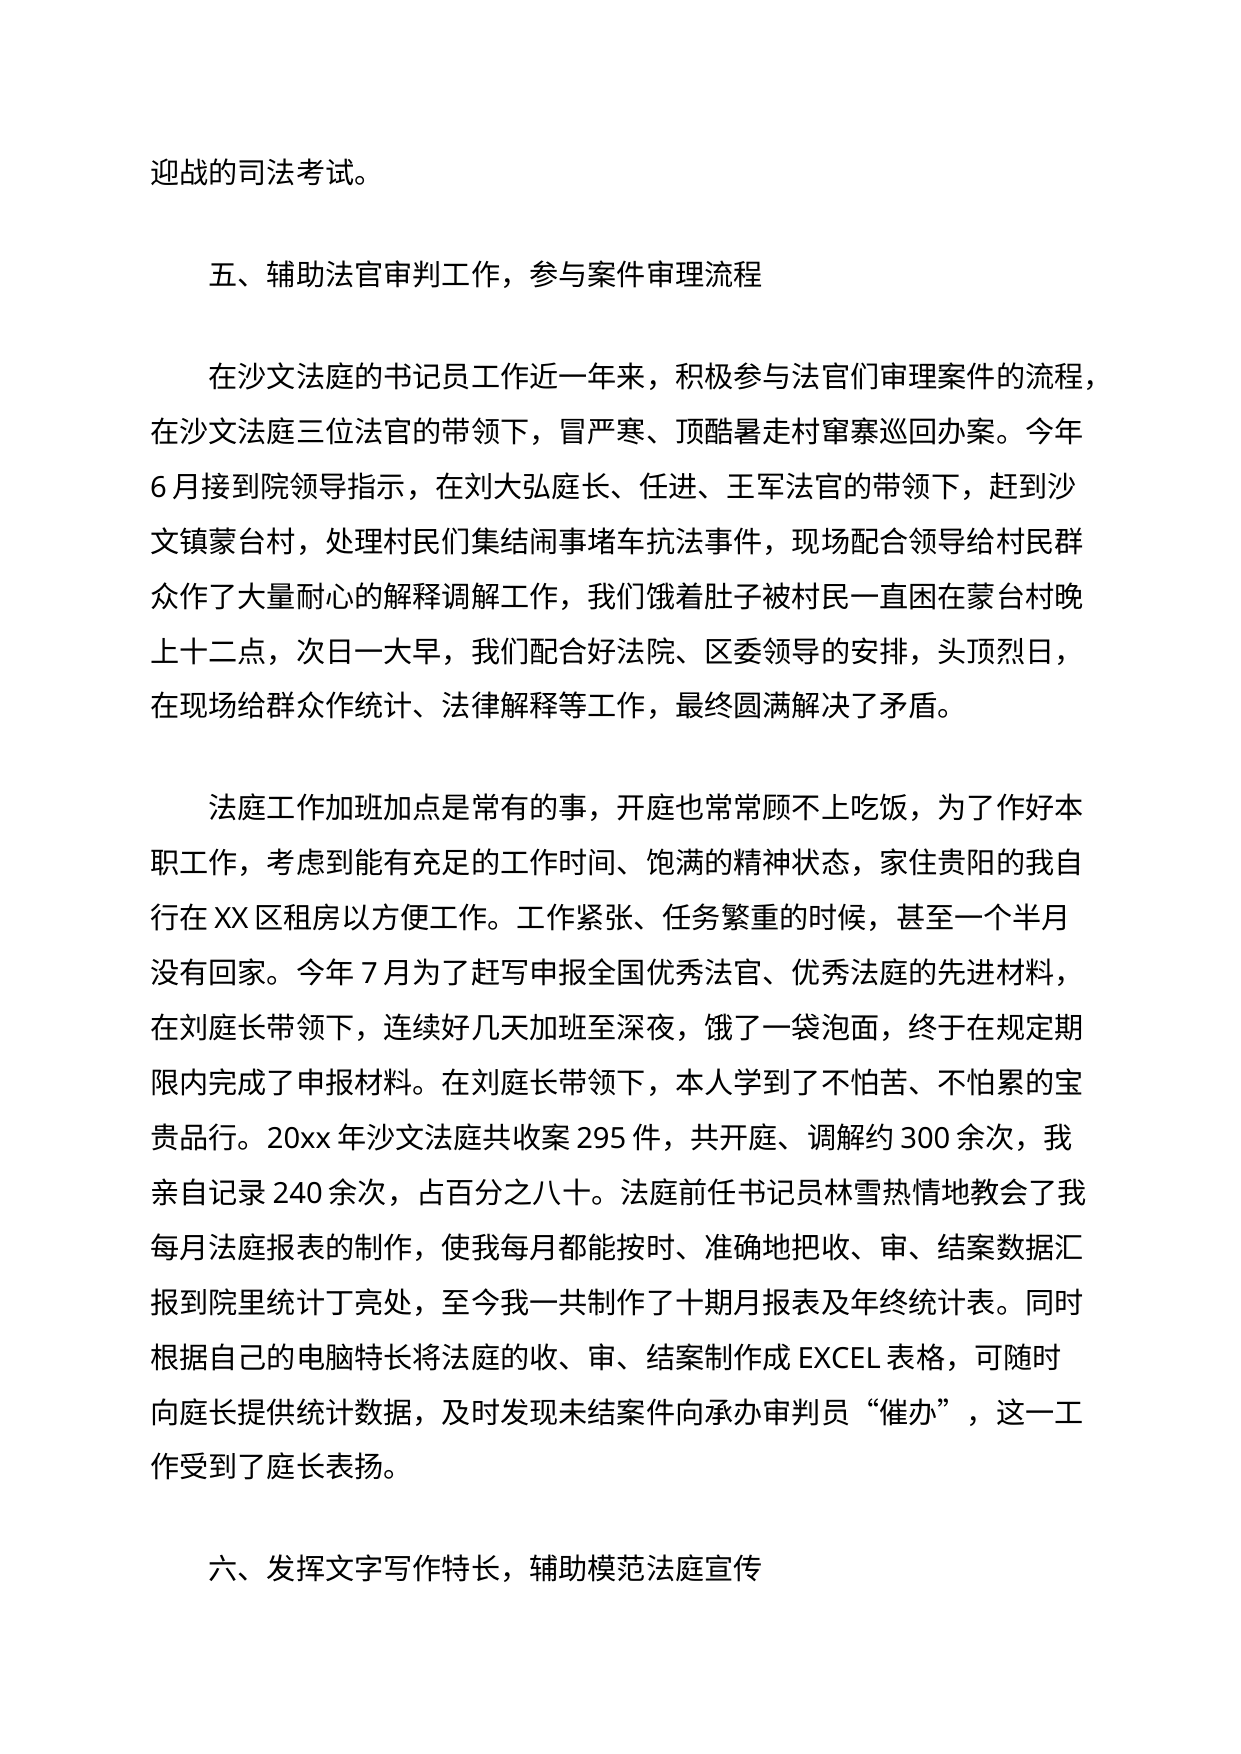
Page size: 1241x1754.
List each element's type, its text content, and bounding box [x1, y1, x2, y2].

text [150, 150, 1090, 192]
text 六、发挥文字写作特长，辅助模范法庭宣传 [150, 1546, 1090, 1588]
text 五、辅助法官审判工作，参与案件审理流程 [150, 252, 1090, 294]
text 在沙文法庭的书记员工作近一年来，积极参与法官们审理案件的流程，在沙文法庭三位法官的带领下，冒严寒、顶酷暑走村窜寨巡回办案。今年 6月接到院领导指示，在刘大弘庭长、任进、王军法官的带领下，赶到沙文镇蒙台村，处理村民们集结闹事堵车抗法事件，现场配合领导给村民群众作了大量耐心的解释调解工作，我们饿着肚子被村民一直困在蒙台村晚上十二点，次日一大早，我们配合好法院、区委领导的安排，头顶烈日，在现场给群众作统计、法律解释等工作，最终圆满解决了矛盾。 [150, 353, 1090, 725]
text 法庭工作加班加点是常有的事，开庭也常常顾不上吃饭，为了作好本职工作，考虑到能有充足的工作时间、饱满的精神状态，家住贵阳的我自行在XX区租房以方便工作。工作紧张、任务繁重的时候，甚至一个半月没有回家。今年 7月为了赶写申报全国优秀法官、优秀法庭的先进材料，在刘庭长带领下，连续好几天加班至深夜，饿了一袋泡面，终于在规定期限内完成了申报材料。在刘庭长带领下，本人学到了不怕苦、不怕累的宝贵品行。20xx年沙文法庭共收案295件，共开庭、调解约300余次，我亲自记录240余次，占百分之八十。法庭前任书记员林雪热情地教会了我每月法庭报表的制作，使我每月都能按时、准确地把收、审、结案数据汇报到院里统计丁亮处，至今我一共制作了十期月报表及年终统计表。同时根据自己的电脑特长将法庭的收、审、结案制作成EXCEL表格，可随时向庭长提供统计数据，及时发现未结案件向承办审判员“催办”，这一工作受到了庭长表扬。 [150, 785, 1090, 1486]
